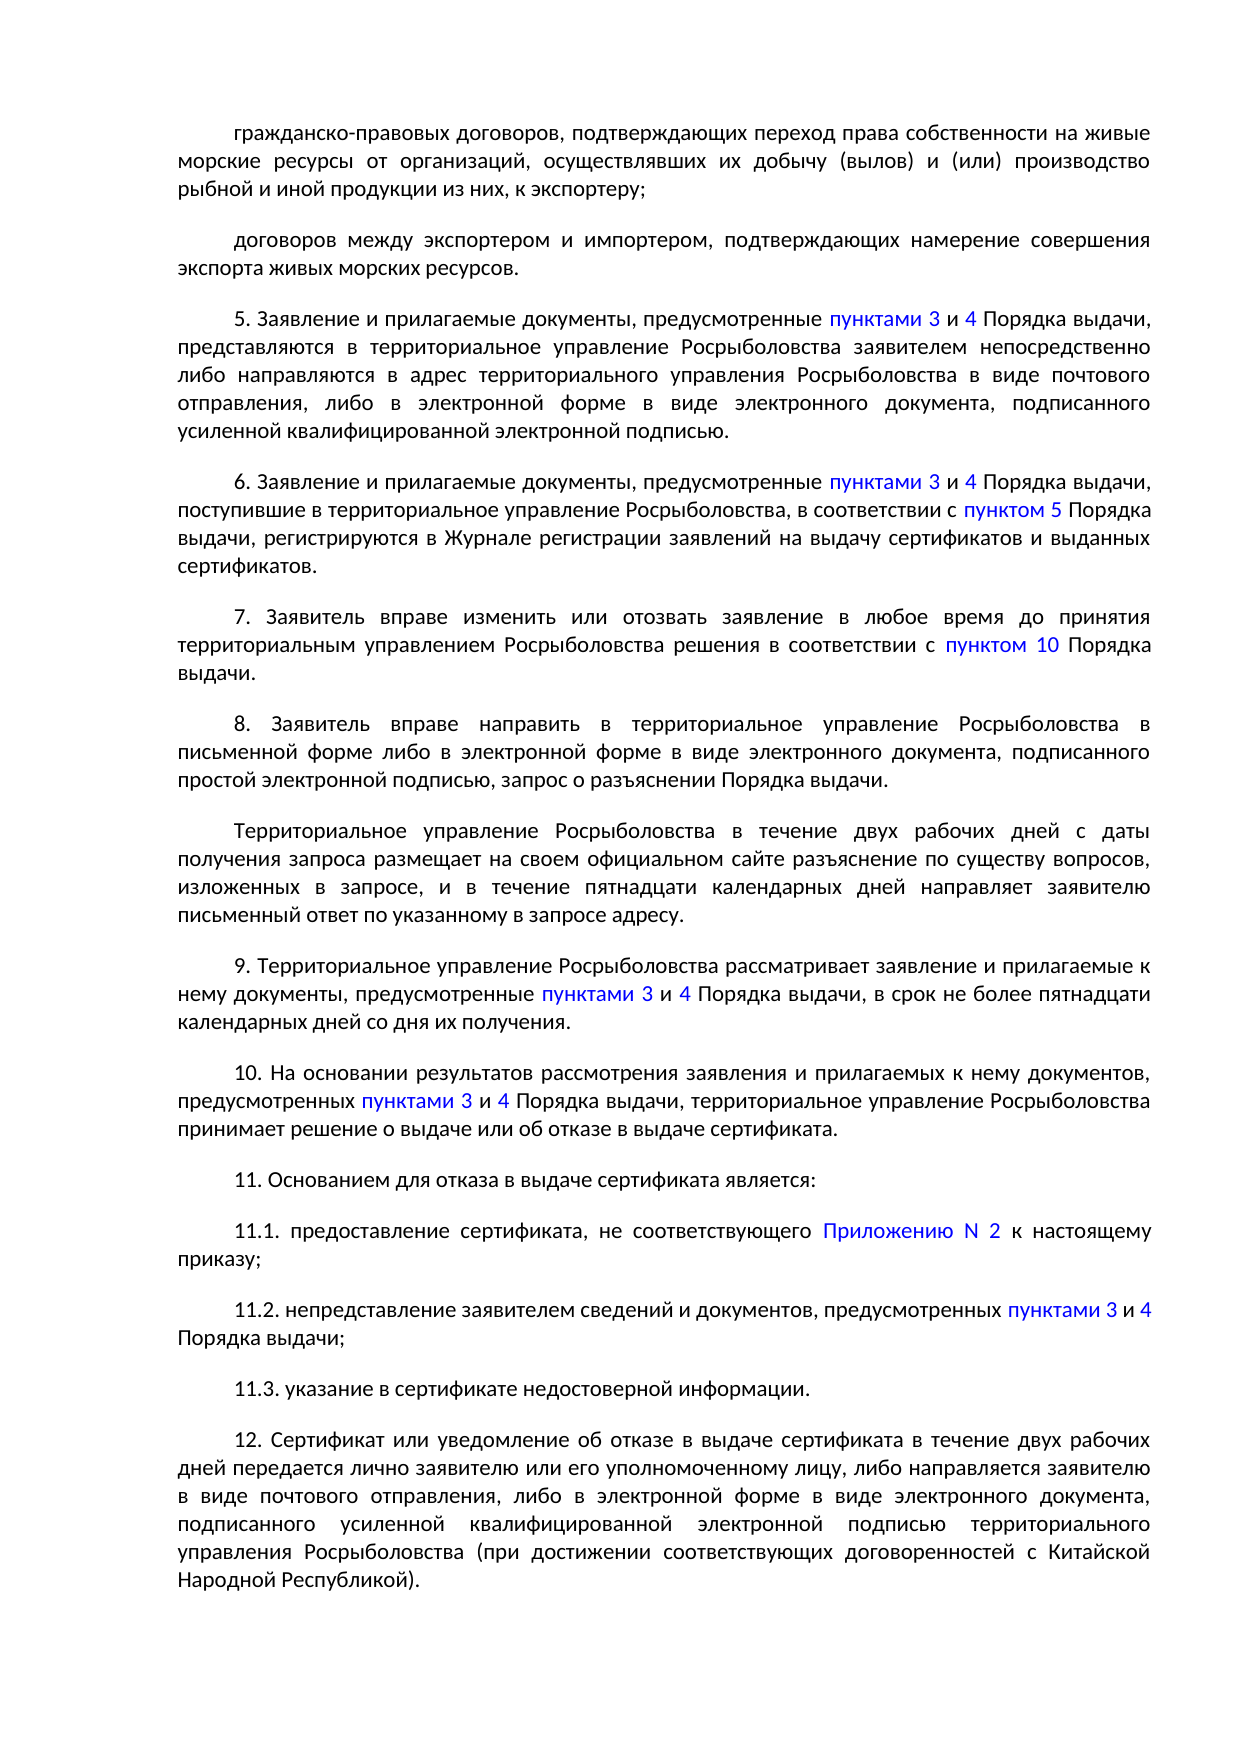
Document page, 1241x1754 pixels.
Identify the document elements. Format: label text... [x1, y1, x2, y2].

text 11.1. предоставление сертификата, не соответствующего Приложению N 2 к настоящему приказу; [177, 1216, 1152, 1272]
text 5. Заявление и прилагаемые документы, предусмотренные пунктами 3 и 4 Порядка выдачи, представляются в территориальное управление Росрыболовства заявителем непосредственно либо направляются в адрес территориального управления Росрыболовства в виде почтового отправления, либо в электронной форме в виде электронного документа, подписанного усиленной квалифицированной электронной подписью. [177, 304, 1152, 444]
text 9. Территориальное управление Росрыболовства рассматривает заявление и прилагаемые к нему документы, предусмотренные пунктами 3 и 4 Порядка выдачи, в срок не более пятнадцати календарных дней со дня их получения. [177, 951, 1152, 1035]
text гражданско-правовых договоров, подтверждающих переход права собственности на живые морские ресурсы от организаций, осуществлявших их добычу (вылов) и (или) производство рыбной и иной продукции из них, к экспортеру; [177, 118, 1152, 202]
text 10. На основании результатов рассмотрения заявления и прилагаемых к нему документов, предусмотренных пунктами 3 и 4 Порядка выдачи, территориальное управление Росрыболовства принимает решение о выдаче или об отказе в выдаче сертификата. [177, 1058, 1152, 1142]
text Территориальное управление Росрыболовства в течение двух рабочих дней с даты получения запроса размещает на своем официальном сайте разъяснение по существу вопросов, изложенных в запросе, и в течение пятнадцати календарных дней направляет заявителю письменный ответ по указанному в запросе адресу. [177, 816, 1152, 928]
text 11.2. непредставление заявителем сведений и документов, предусмотренных пунктами 3 и 4 Порядка выдачи; [177, 1295, 1152, 1351]
text 6. Заявление и прилагаемые документы, предусмотренные пунктами 3 и 4 Порядка выдачи, поступившие в территориальное управление Росрыболовства, в соответствии с пунктом 5 Порядка выдачи, регистрируются в Журнале регистрации заявлений на выдачу сертификатов и выданных сертификатов. [177, 467, 1152, 579]
text 11. Основанием для отказа в выдаче сертификата является: [177, 1165, 1152, 1193]
text 8. Заявитель вправе направить в территориальное управление Росрыболовства в письменной форме либо в электронной форме в виде электронного документа, подписанного простой электронной подписью, запрос о разъяснении Порядка выдачи. [177, 709, 1152, 793]
text 7. Заявитель вправе изменить или отозвать заявление в любое время до принятия территориальным управлением Росрыболовства решения в соответствии с пунктом 10 Порядка выдачи. [177, 602, 1152, 686]
text 11.3. указание в сертификате недостоверной информации. [177, 1374, 1152, 1402]
text 12. Сертификат или уведомление об отказе в выдаче сертификата в течение двух рабочих дней передается лично заявителю или его уполномоченному лицу, либо направляется заявителю в виде почтового отправления, либо в электронной форме в виде электронного документа, подписанного усиленной квалифицированной электронной подписью территориального управления Росрыболовства (при достижении соответствующих договоренностей с Китайской Народной Республикой). [177, 1425, 1152, 1593]
text договоров между экспортером и импортером, подтверждающих намерение совершения экспорта живых морских ресурсов. [177, 225, 1152, 281]
